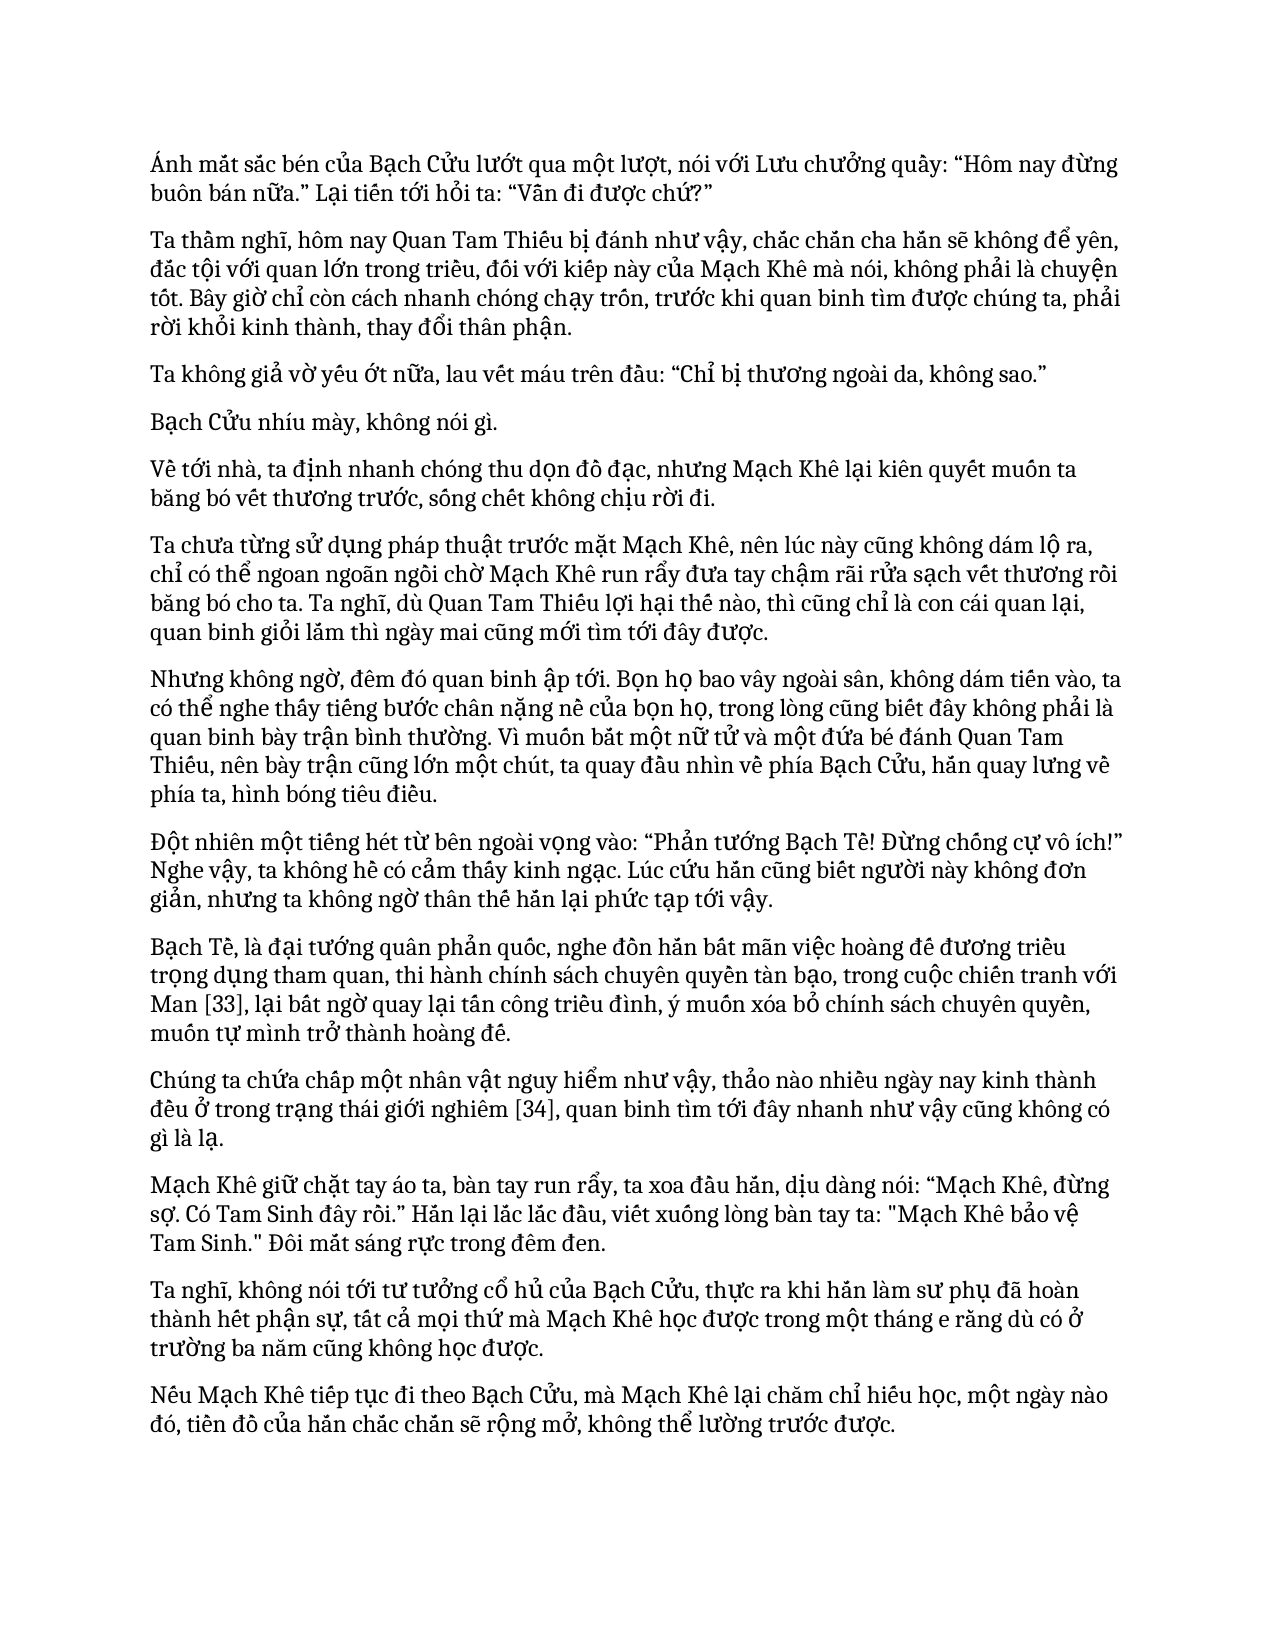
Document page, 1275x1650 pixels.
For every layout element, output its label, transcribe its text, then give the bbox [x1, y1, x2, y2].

text Chúng ta chứa chấp một nhân vật nguy hiểm như vậy, thảo nào nhiều ngày nay kinh thành đều ở trong trạng thái giới nghiêm [34], quan binh tìm tới đây nhanh như vậy cũng không có gì là lạ. [150, 1066, 1125, 1152]
text Ta nghĩ, không nói tới tư tưởng cổ hủ của Bạch Cửu, thực ra khi hắn làm sư phụ đã hoàn thành hết phận sự, tất cả mọi thứ mà Mạch Khê học được trong một tháng e rằng dù có ở trường ba năm cũng không học được. [150, 1276, 1125, 1362]
text Mạch Khê giữ chặt tay áo ta, bàn tay run rẩy, ta xoa đầu hắn, dịu dàng nói: “Mạch Khê, đừng sợ. Có Tam Sinh đây rồi.” Hắn lại lắc lắc đầu, viết xuống lòng bàn tay ta: "Mạch Khê bảo vệ Tam Sinh." Đôi mắt sáng rực trong đêm đen. [150, 1171, 1125, 1257]
text Đột nhiên một tiếng hét từ bên ngoài vọng vào: “Phản tướng Bạch Tề! Đừng chống cự vô ích!” Nghe vậy, ta không hề có cảm thấy kinh ngạc. Lúc cứu hắn cũng biết người này không đơn giản, nhưng ta không ngờ thân thế hắn lại phức tạp tới vậy. [150, 827, 1125, 914]
text Ta thầm nghĩ, hôm nay Quan Tam Thiếu bị đánh như vậy, chắc chắn cha hắn sẽ không để yên, đắc tội với quan lớn trong triều, đối với kiếp này của Mạch Khê mà nói, không phải là chuyện tốt. Bây giờ chỉ còn cách nhanh chóng chạy trốn, trước khi quan binh tìm được chúng ta, phải rời khỏi kinh thành, thay đổi thân phận. [150, 226, 1125, 341]
text Bạch Tề, là đại tướng quân phản quốc, nghe đồn hắn bất mãn việc hoàng đế đương triều trọng dụng tham quan, thi hành chính sách chuyên quyền tàn bạo, trong cuộc chiến tranh với Man [33], lại bất ngờ quay lại tấn công triều đình, ý muốn xóa bỏ chính sách chuyên quyền, muốn tự mình trở thành hoàng đế. [150, 932, 1125, 1047]
text Ánh mắt sắc bén của Bạch Cửu lướt qua một lượt, nói với Lưu chưởng quầy: “Hôm nay đừng buôn bán nữa.” Lại tiến tới hỏi ta: “Vẫn đi được chứ?” [150, 150, 1125, 207]
text Nếu Mạch Khê tiếp tục đi theo Bạch Cửu, mà Mạch Khê lại chăm chỉ hiếu học, một ngày nào đó, tiền đồ của hắn chắc chắn sẽ rộng mở, không thể lường trước được. [150, 1381, 1125, 1439]
text Nhưng không ngờ, đêm đó quan binh ập tới. Bọn họ bao vây ngoài sân, không dám tiến vào, ta có thể nghe thấy tiếng bước chân nặng nề của bọn họ, trong lòng cũng biết đây không phải là quan binh bày trận bình thường. Vì muốn bắt một nữ tử và một đứa bé đánh Quan Tam Thiếu, nên bày trận cũng lớn một chút, ta quay đầu nhìn về phía Bạch Cửu, hắn quay lưng về phía ta, hình bóng tiêu điều. [150, 665, 1125, 809]
text Bạch Cửu nhíu mày, không nói gì. [150, 407, 1125, 436]
text Ta chưa từng sử dụng pháp thuật trước mặt Mạch Khê, nên lúc này cũng không dám lộ ra, chỉ có thể ngoan ngoãn ngồi chờ Mạch Khê run rẩy đưa tay chậm rãi rửa sạch vết thương rồi băng bó cho ta. Ta nghĩ, dù Quan Tam Thiếu lợi hại thế nào, thì cũng chỉ là con cái quan lại, quan binh giỏi lắm thì ngày mai cũng mới tìm tới đây được. [150, 531, 1125, 646]
text Ta không giả vờ yếu ớt nữa, lau vết máu trên đầu: “Chỉ bị thương ngoài da, không sao.” [150, 360, 1125, 389]
text Về tới nhà, ta định nhanh chóng thu dọn đồ đạc, nhưng Mạch Khê lại kiên quyết muốn ta băng bó vết thương trước, sống chết không chịu rời đi. [150, 455, 1125, 512]
